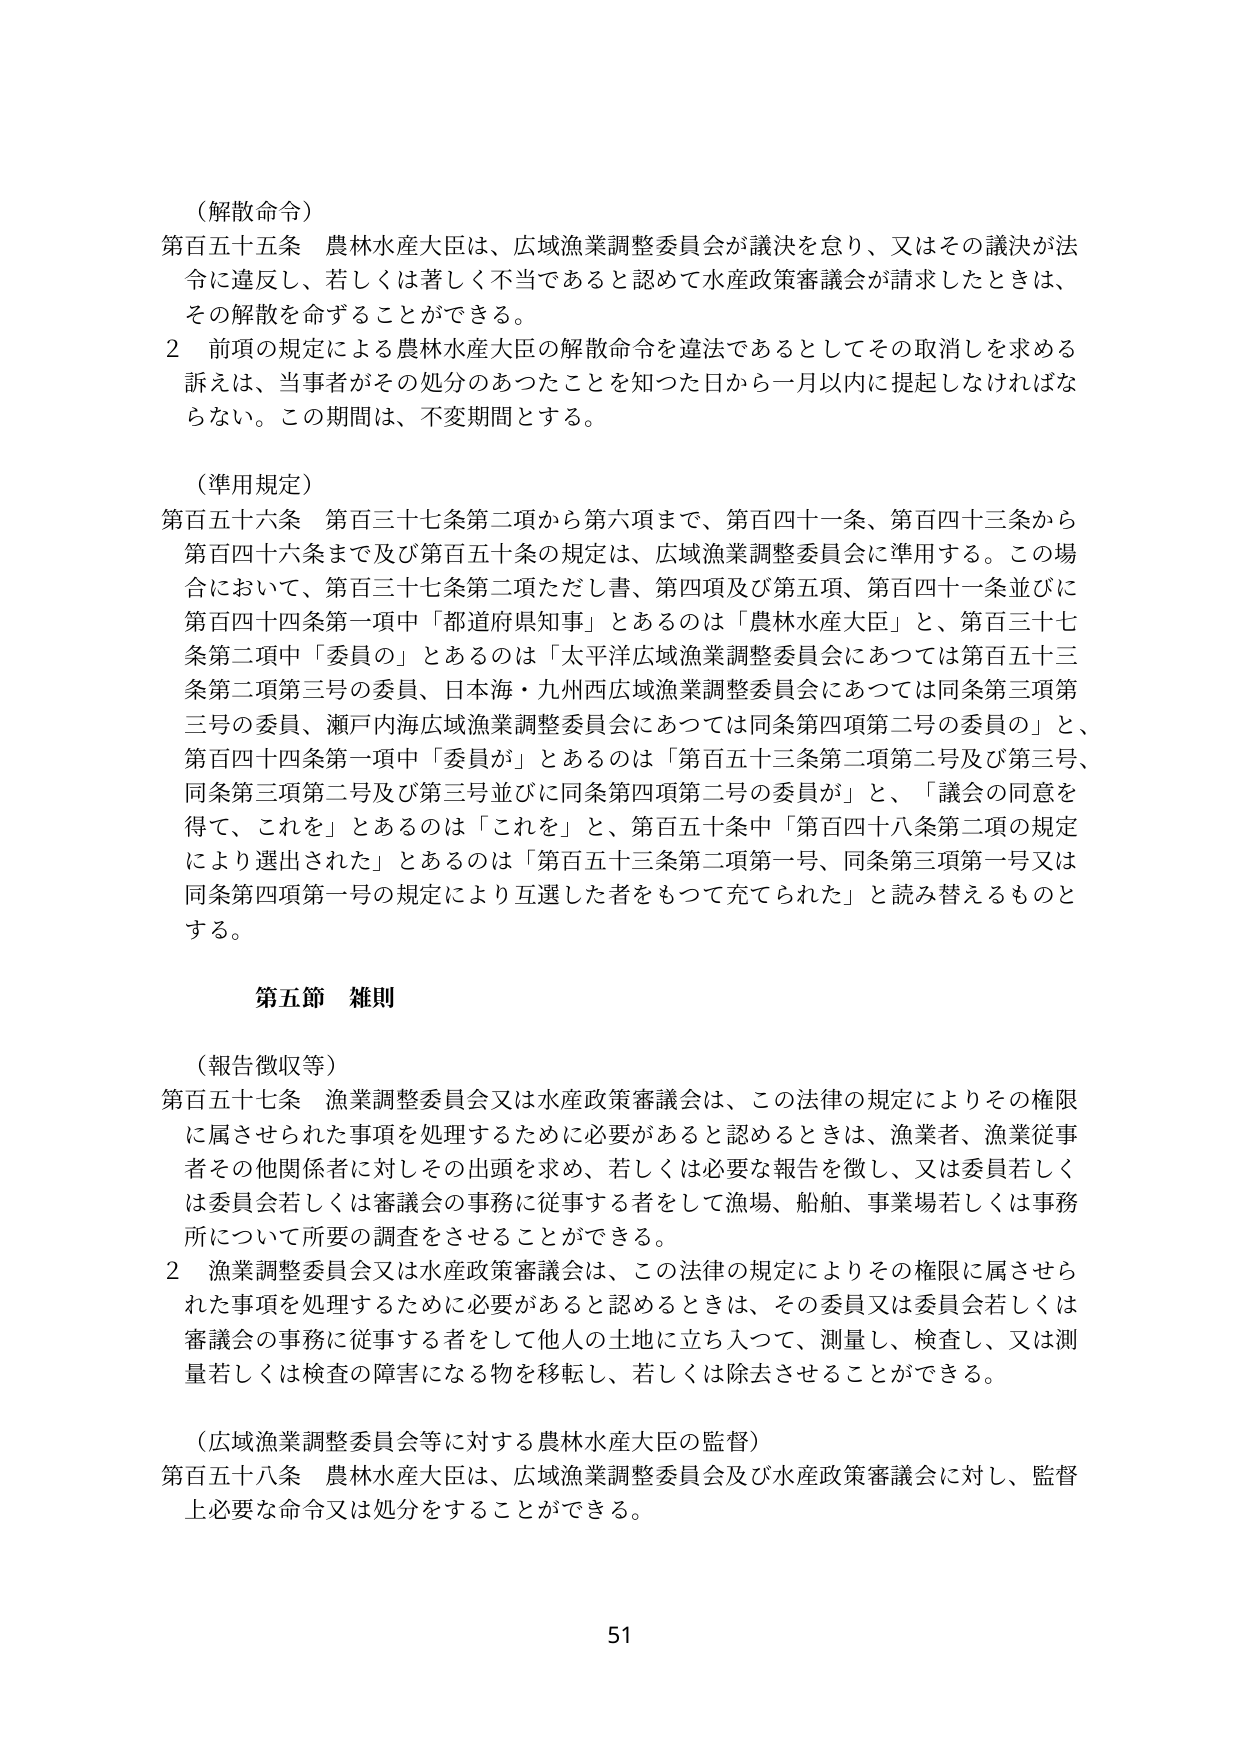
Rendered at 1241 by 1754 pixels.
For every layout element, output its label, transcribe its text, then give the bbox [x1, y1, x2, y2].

text ２ 前項の規定による農林水産大臣の解散命令を違法であるとしてその取消しを求める訴えは、当事者がその処分のあつたことを知つた日から一月以内に提起しなければならない。この期間は、不変期間とする。 [161, 330, 1079, 433]
text 第百五十五条 農林水産大臣は、広域漁業調整委員会が議決を怠り、又はその議決が法令に違反し、若しくは著しく不当であると認めて水産政策審議会が請求したときは、その解散を命ずることができる。 [161, 228, 1079, 330]
text 第百五十七条 漁業調整委員会又は水産政策審議会は、この法律の規定によりその権限に属させられた事項を処理するために必要があると認めるときは、漁業者、漁業従事者その他関係者に対しその出頭を求め、若しくは必要な報告を徴し、又は委員若しくは委員会若しくは審議会の事務に従事する者をして漁場、船舶、事業場若しくは事務所について所要の調査をさせることができる。 [161, 1082, 1079, 1253]
text 第五節 雑則 [253, 979, 1079, 1014]
text （報告徴収等） [184, 1048, 1079, 1082]
text ２ 漁業調整委員会又は水産政策審議会は、この法律の規定によりその権限に属させられた事項を処理するために必要があると認めるときは、その委員又は委員会若しくは審議会の事務に従事する者をして他人の土地に立ち入つて、測量し、検査し、又は測量若しくは検査の障害になる物を移転し、若しくは除去させることができる。 [161, 1253, 1079, 1389]
text 第百五十八条 農林水産大臣は、広域漁業調整委員会及び水産政策審議会に対し、監督上必要な命令又は処分をすることができる。 [161, 1458, 1079, 1526]
text （解散命令） [184, 194, 1079, 228]
text 第百五十六条 第百三十七条第二項から第六項まで、第百四十一条、第百四十三条から第百四十六条まで及び第百五十条の規定は、広域漁業調整委員会に準用する。この場合において、第百三十七条第二項ただし書、第四項及び第五項、第百四十一条並びに第百四十四条第一項中「都道府県知事」とあるのは「農林水産大臣」と、第百三十七条第二項中「委員の」とあるのは「太平洋広域漁業調整委員会にあつては第百五十三条第二項第三号の委員、日本海・九州西広域漁業調整委員会にあつては同条第三項第三号の委員、瀬戸内海広域漁業調整委員会にあつては同条第四項第二号の委員の」と、第百四十四条第一項中「委員が」とあるのは「第百五十三条第二項第二号及び第三号、同条第三項第二号及び第三号並びに同条第四項第二号の委員が」と、「議会の同意を得て、これを」とあるのは「これを」と、第百五十条中「第百四十八条第二項の規定により選出された」とあるのは「第百五十三条第二項第一号、同条第三項第一号又は同条第四項第一号の規定により互選した者をもつて充てられた」と読み替えるものとする。 [161, 501, 1079, 945]
text （広域漁業調整委員会等に対する農林水産大臣の監督） [184, 1424, 1079, 1458]
text （準用規定） [184, 467, 1079, 501]
